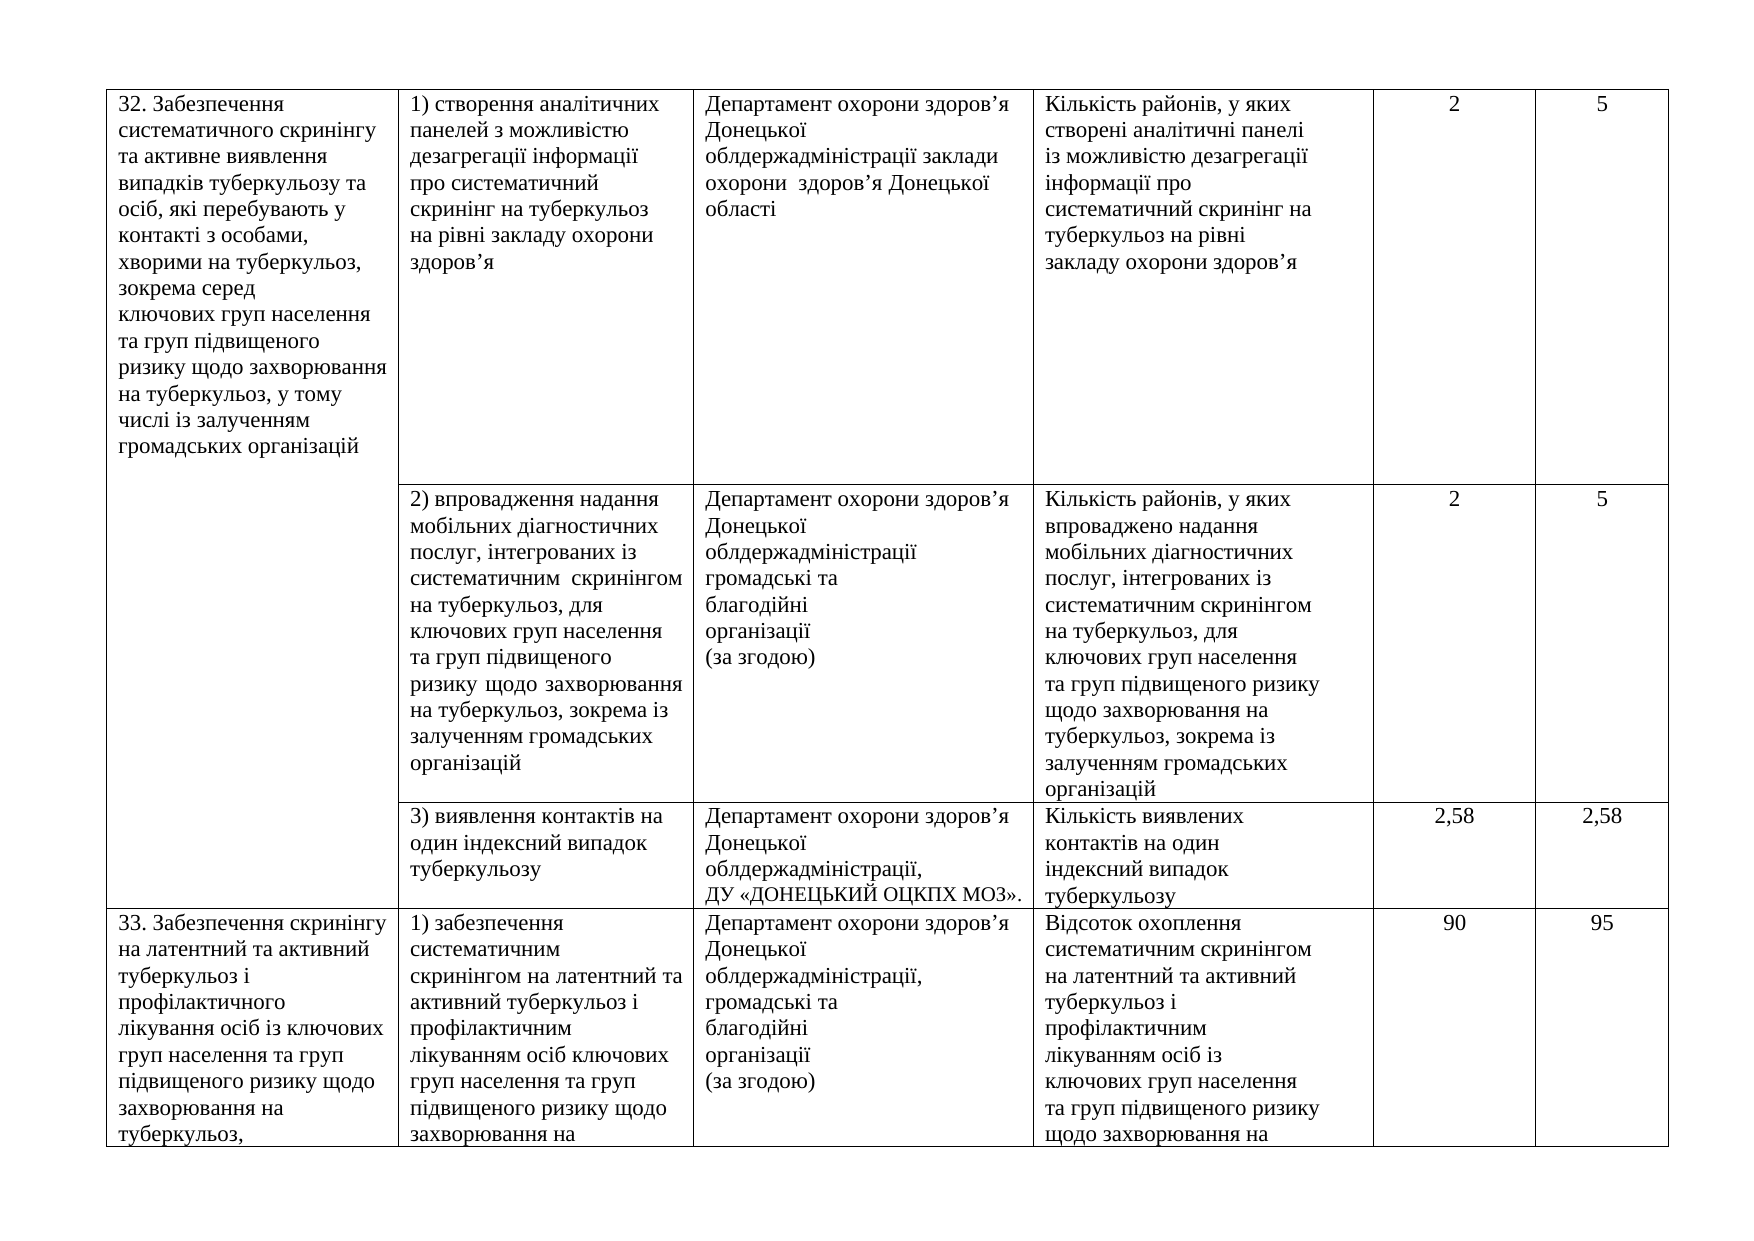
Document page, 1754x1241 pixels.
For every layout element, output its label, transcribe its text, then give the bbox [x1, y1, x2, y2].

table_cell 1) створення аналітичних панелей з можливістю дезагрегації інформації про систематичний скринінг на туберкульоз на рівні закладу охорони здоров’я [399, 90, 693, 484]
table_cell 3) виявлення контактів на один індексний випадок туберкульозу [399, 803, 693, 908]
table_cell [1034, 909, 1373, 1146]
table_cell 90 [1374, 909, 1535, 1146]
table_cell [694, 909, 1033, 1146]
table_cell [107, 909, 398, 1146]
table_cell 5 [1536, 485, 1668, 802]
table_cell 2) впровадження надання мобільних діагностичних послуг, інтегрованих із систематичним скринінгом на туберкульоз, для ключових груп населення та груп підвищеного ризику щодо захворювання на туберкульоз, зокрема із залученням громадських організацій [399, 485, 693, 802]
table_cell Департамент охорони здоров’я Донецької облдержадміністрації громадські та благодійні організації (за згодою) [694, 485, 1033, 802]
table_cell 2,58 [1374, 803, 1535, 908]
table_cell 2 [1374, 485, 1535, 802]
table_cell Кількість районів, у яких впроваджено надання мобільних діагностичних послуг, інтегрованих із систематичним скринінгом на туберкульоз, для ключових груп населення та груп підвищеного ризику щодо захворювання на туберкульоз, зокрема із залученням громадських організацій [1034, 485, 1373, 802]
table_cell 32. Забезпечення систематичного скринінгу та активне виявлення випадків туберкульозу та осіб, які перебувають у контакті з особами, хворими на туберкульоз, зокрема серед ключових груп населення та груп підвищеного ризику щодо захворювання на туберкульоз, у тому числі із залученням громадських організацій [107, 90, 398, 908]
table_cell Департамент охорони здоров’я Донецької облдержадміністрації заклади охорони здоров’я Донецької області [694, 90, 1033, 484]
table_cell 2,58 [1536, 803, 1668, 908]
table_cell 2 [1374, 90, 1535, 484]
table_cell Департамент охорони здоров’я Донецької облдержадміністрації, ДУ «ДОНЕЦЬКИЙ ОЦКПХ МОЗ». [694, 803, 1033, 908]
table_cell Кількість виявлених контактів на один індексний випадок туберкульозу [1034, 803, 1373, 908]
table_cell 5 [1536, 90, 1668, 484]
table_cell Кількість районів, у яких створені аналітичні панелі із можливістю дезагрегації інформації про систематичний скринінг на туберкульоз на рівні закладу охорони здоров’я [1034, 90, 1373, 484]
table_cell 95 [1536, 909, 1668, 1146]
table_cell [399, 909, 693, 1146]
